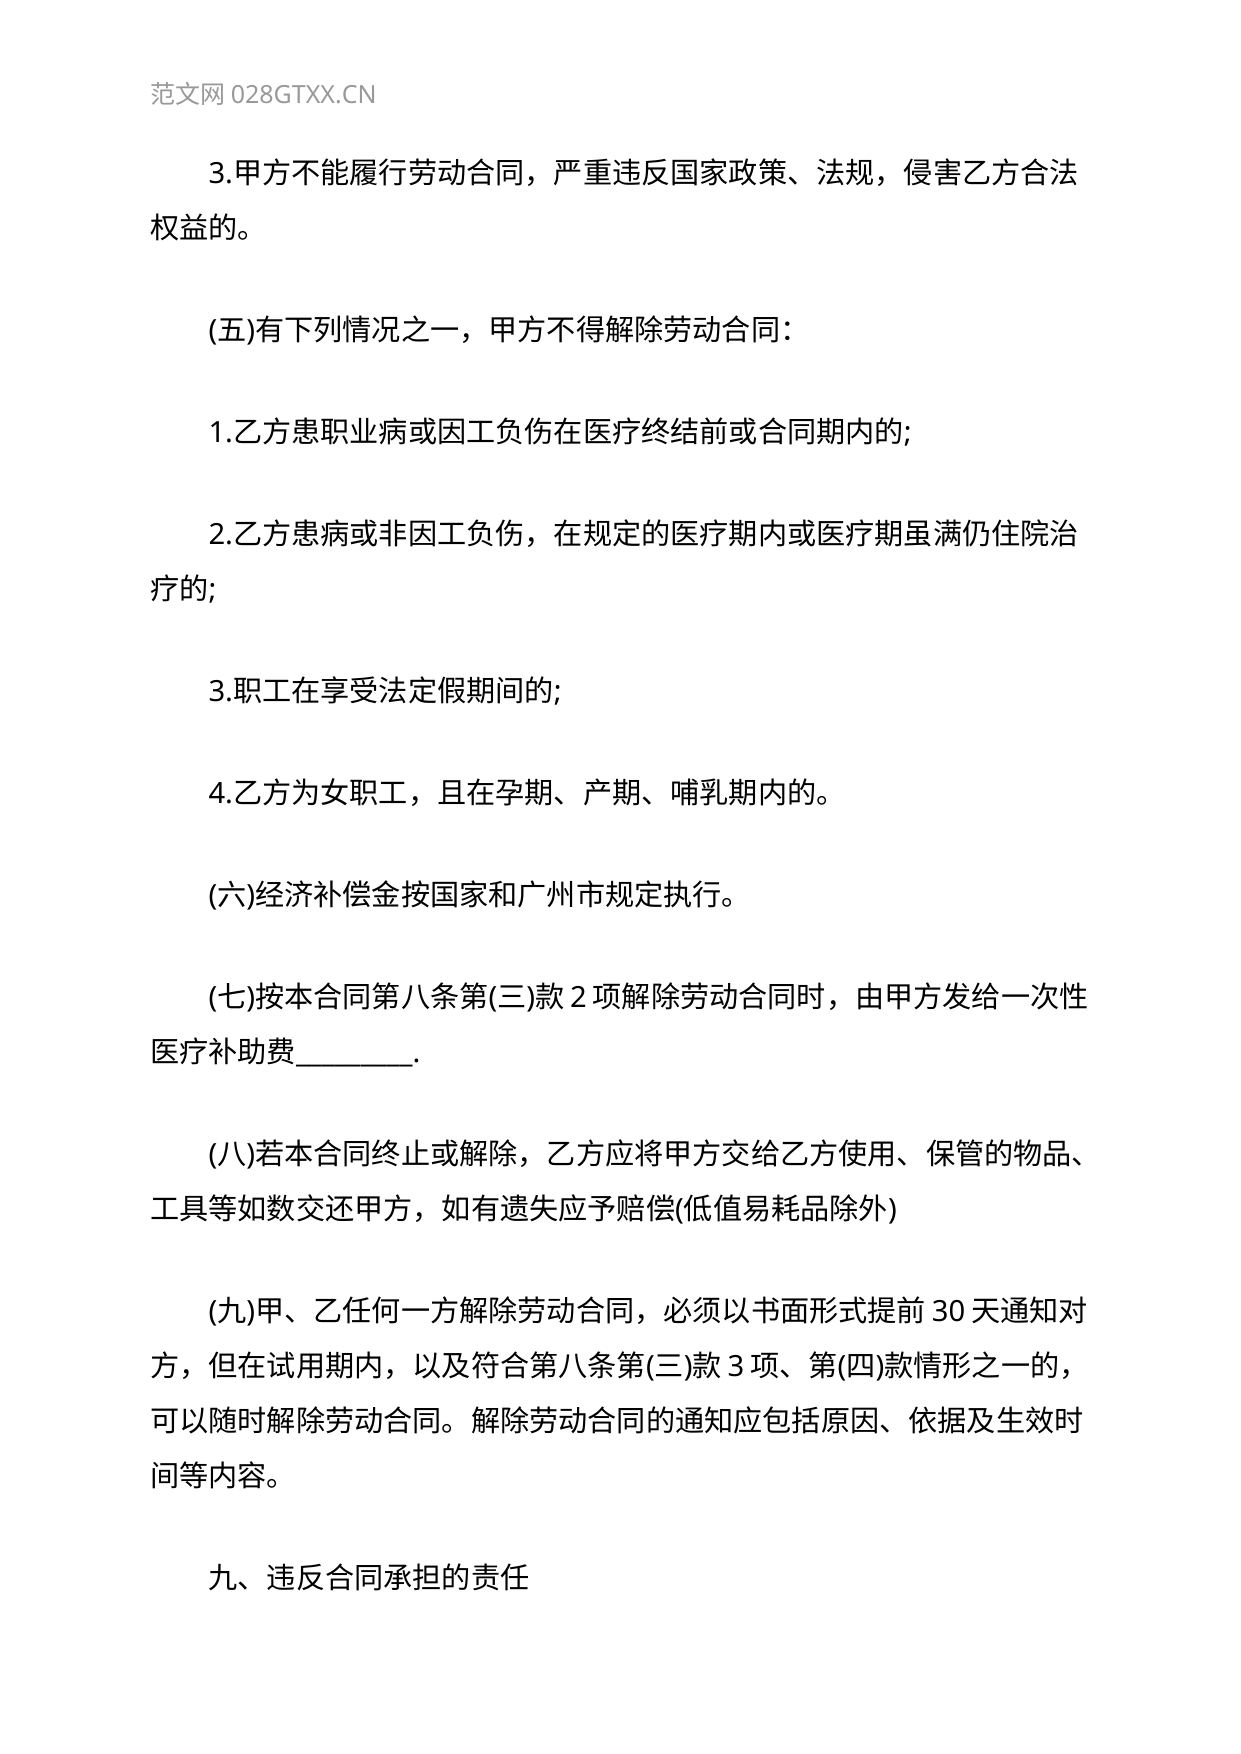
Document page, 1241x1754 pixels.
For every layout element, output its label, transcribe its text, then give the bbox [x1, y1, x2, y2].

text 3.甲方不能履行劳动合同，严重违反国家政策、法规，侵害乙方合法权益的。 [150, 150, 1090, 247]
text 九、违反合同承担的责任 [150, 1554, 1090, 1597]
text (七)按本合同第八条第(三)款2项解除劳动合同时，由甲方发给一次性医疗补助费_________. [150, 974, 1090, 1071]
text (九)甲、乙任何一方解除劳动合同，必须以书面形式提前30天通知对方，但在试用期内，以及符合第八条第(三)款3项、第(四)款情形之一的，可以随时解除劳动合同。解除劳动合同的通知应包括原因、依据及生效时间等内容。 [150, 1288, 1090, 1495]
text 2.乙方患病或非因工负伤，在规定的医疗期内或医疗期虽满仍住院治疗的; [150, 511, 1090, 608]
text 4.乙方为女职工，且在孕期、产期、哺乳期内的。 [150, 770, 1090, 812]
text 1.乙方患职业病或因工负伤在医疗终结前或合同期内的; [150, 409, 1090, 451]
text 3.职工在享受法定假期间的; [150, 668, 1090, 710]
text (六)经济补偿金按国家和广州市规定执行。 [150, 872, 1090, 914]
text (五)有下列情况之一，甲方不得解除劳动合同： [150, 307, 1090, 349]
text (八)若本合同终止或解除，乙方应将甲方交给乙方使用、保管的物品、工具等如数交还甲方，如有遗失应予赔偿(低值易耗品除外) [150, 1131, 1090, 1228]
